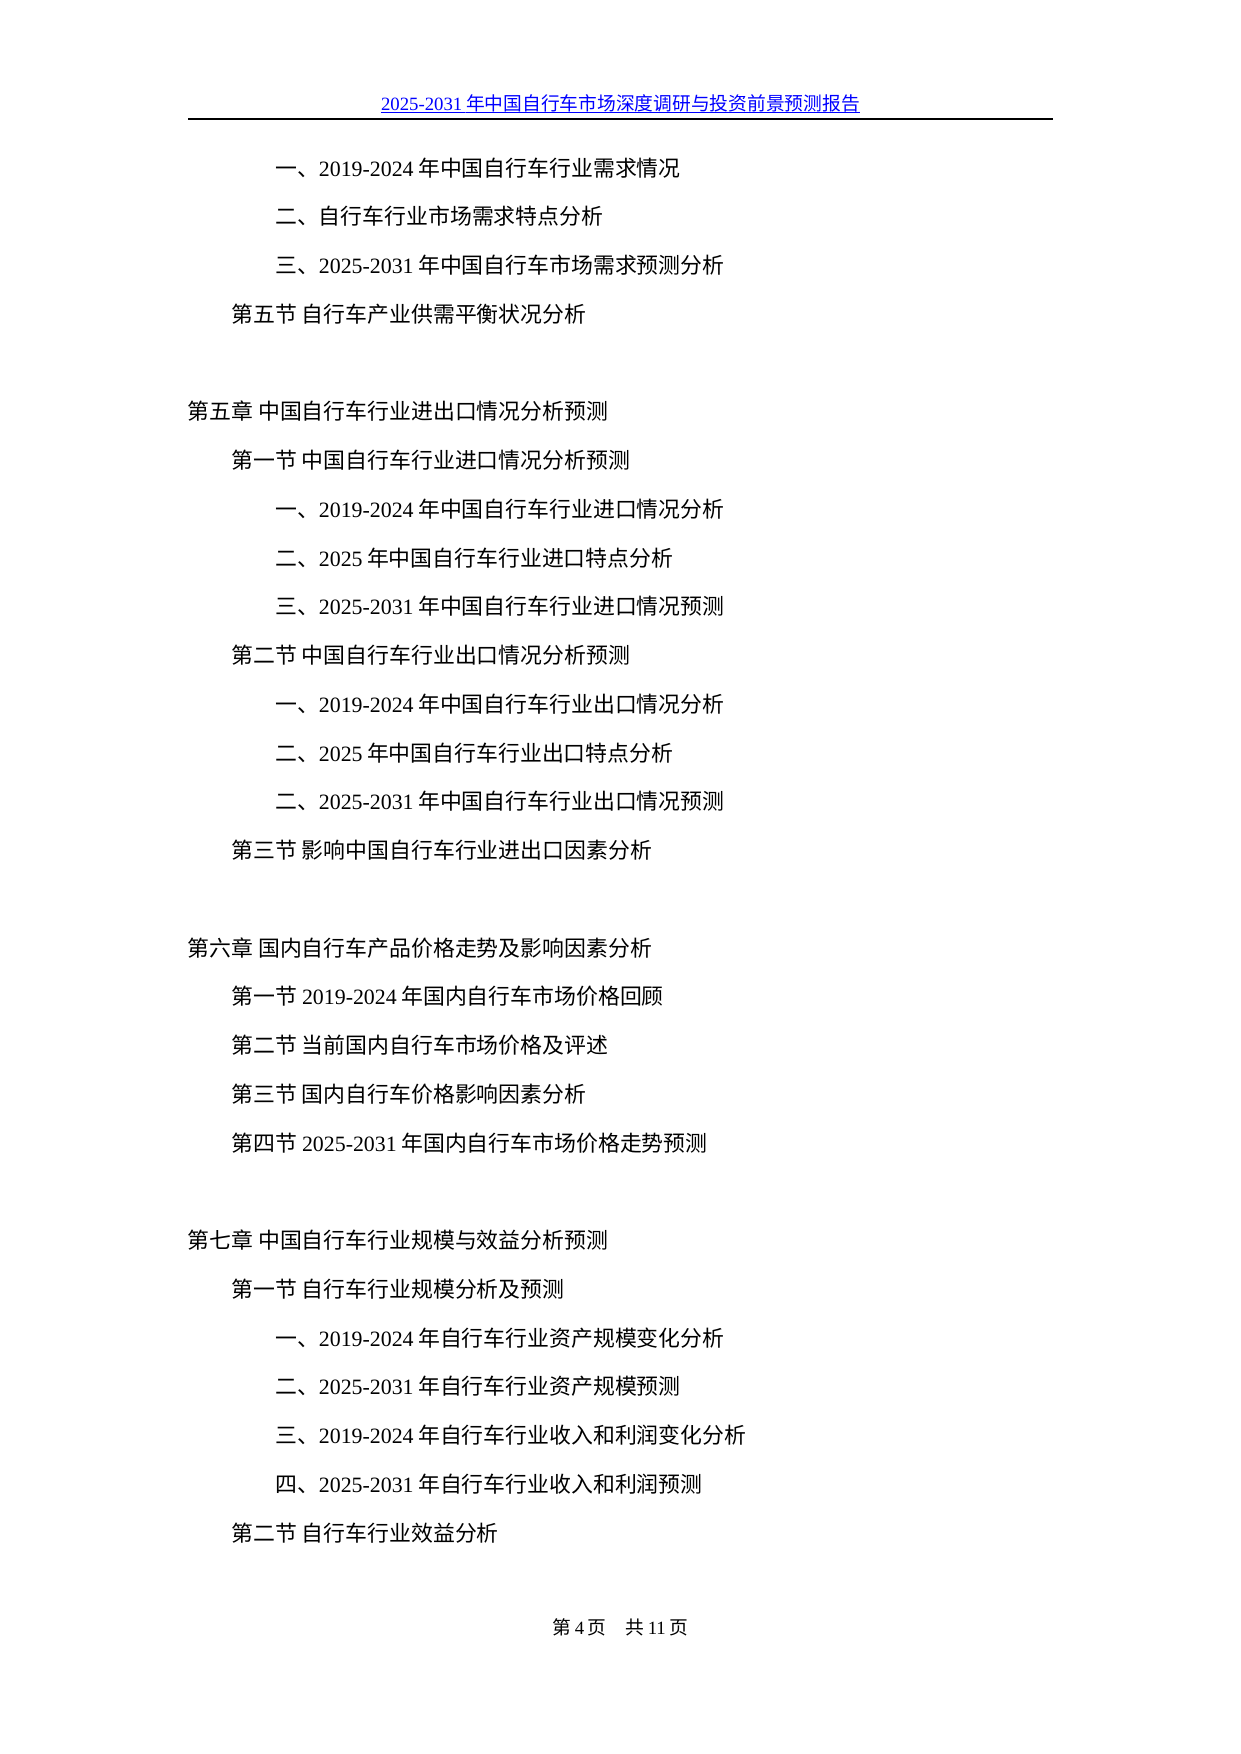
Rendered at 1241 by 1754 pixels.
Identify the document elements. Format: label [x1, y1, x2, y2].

text [187, 150, 1053, 1548]
